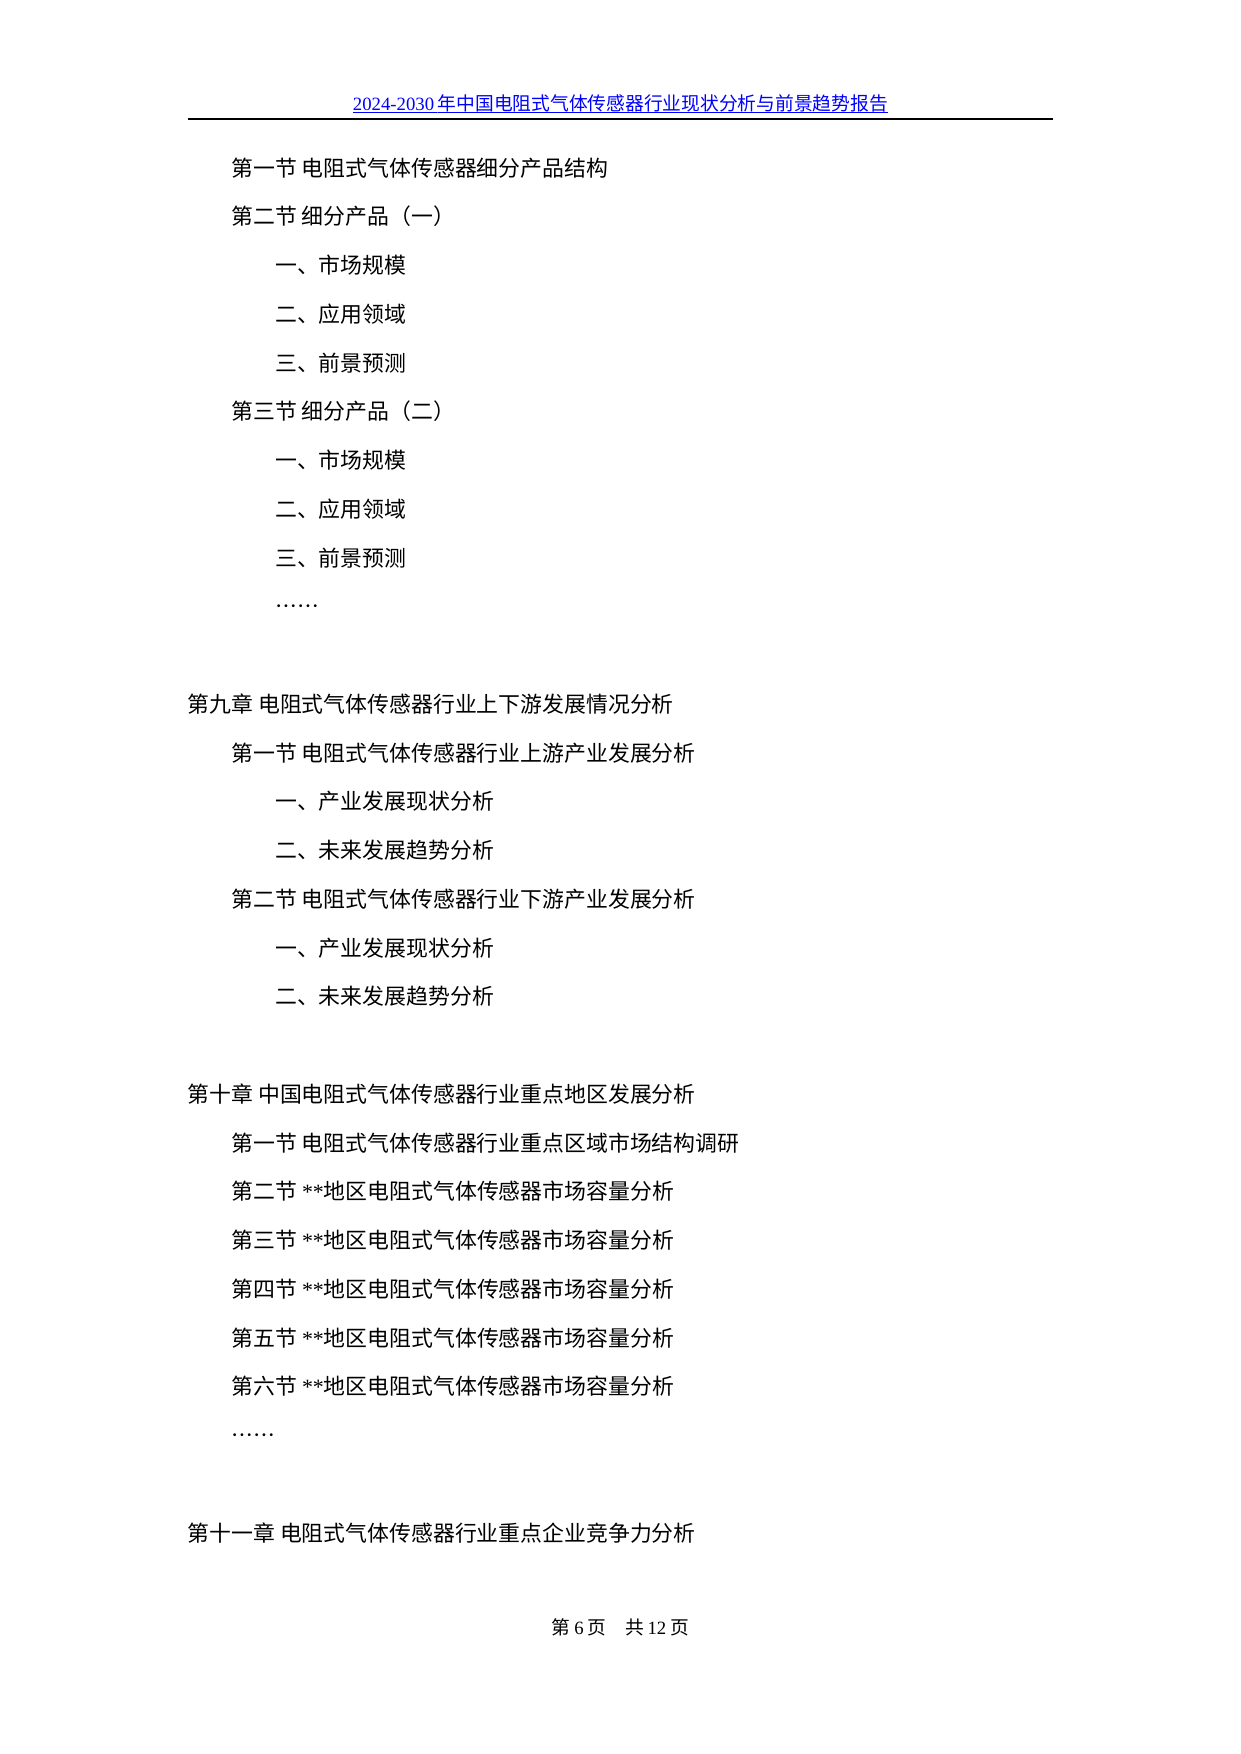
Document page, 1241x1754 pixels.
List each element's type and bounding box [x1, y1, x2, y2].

text [187, 150, 1053, 1548]
